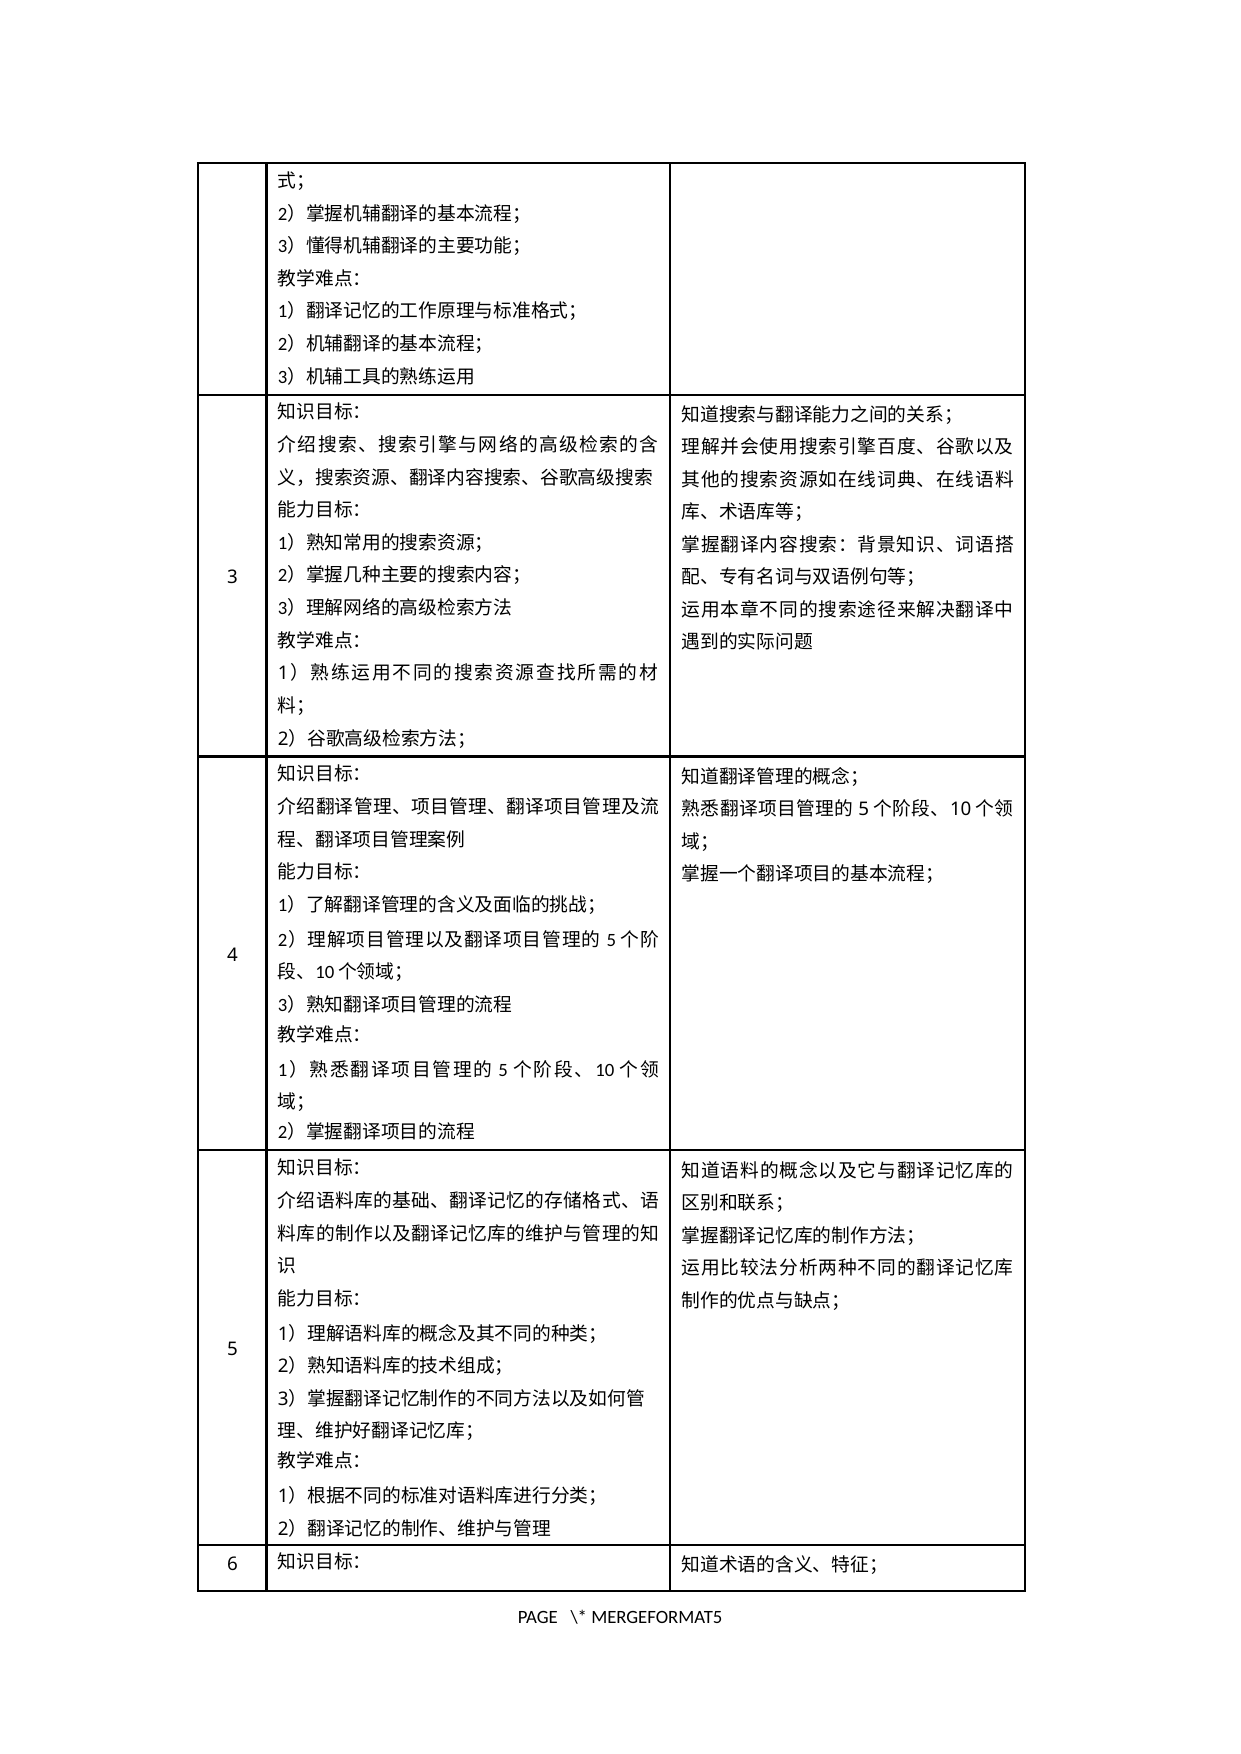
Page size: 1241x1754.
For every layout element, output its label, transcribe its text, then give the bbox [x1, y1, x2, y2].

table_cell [268, 164, 669, 393]
table_cell 知识目标： 介绍翻译管理、项目管理、翻译项目管理及流程、翻译项目管理案例 能力目标： 1）了解翻译管理的含义及面临的挑战； 2）理解项目管理以及翻译项目管理的5个阶段、10个领域； 3）熟知翻译项目管理的流程 教学难点： 1）熟悉翻译项目管理的5个阶段、10个领域； 2）掌握翻译项目的流程 [268, 758, 669, 1149]
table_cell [671, 164, 1024, 393]
table_cell 4 [199, 758, 265, 1149]
table_cell 知道搜索与翻译能力之间的关系； 理解并会使用搜索引擎百度、谷歌以及其他的搜索资源如在线词典、在线语料库、术语库等； 掌握翻译内容搜索：背景知识、词语搭配、专有名词与双语例句等； 运用本章不同的搜索途径来解决翻译中遇到的实际问题 [671, 396, 1024, 755]
table_cell 知识目标： 介绍搜索、搜索引擎与网络的高级检索的含义，搜索资源、翻译内容搜索、谷歌高级搜索 能力目标： 1）熟知常用的搜索资源； 2）掌握几种主要的搜索内容； 3）理解网络的高级检索方法 教学难点： 1）熟练运用不同的搜索资源查找所需的材料； 2）谷歌高级检索方法； [268, 396, 669, 755]
table_cell 知道翻译管理的概念； 熟悉翻译项目管理的5个阶段、10个领域； 掌握一个翻译项目的基本流程； [671, 758, 1024, 1149]
table_cell 6 [199, 1546, 265, 1590]
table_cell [671, 1546, 1024, 1590]
table_cell 知识目标： 介绍语料库的基础、翻译记忆的存储格式、语料库的制作以及翻译记忆库的维护与管理的知识 能力目标： 1）理解语料库的概念及其不同的种类； 2）熟知语料库的技术组成； 3）掌握翻译记忆制作的不同方法以及如何管理、维护好翻译记忆库； 教学难点： 1）根据不同的标准对语料库进行分类； 2）翻译记忆的制作、维护与管理 [268, 1151, 669, 1543]
table_cell 3 [199, 396, 265, 755]
table_cell 5 [199, 1151, 265, 1543]
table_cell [268, 1546, 669, 1590]
table_cell 知道语料的概念以及它与翻译记忆库的区别和联系； 掌握翻译记忆库的制作方法； 运用比较法分析两种不同的翻译记忆库制作的优点与缺点； [671, 1151, 1024, 1543]
table_cell 2 [199, 164, 265, 393]
